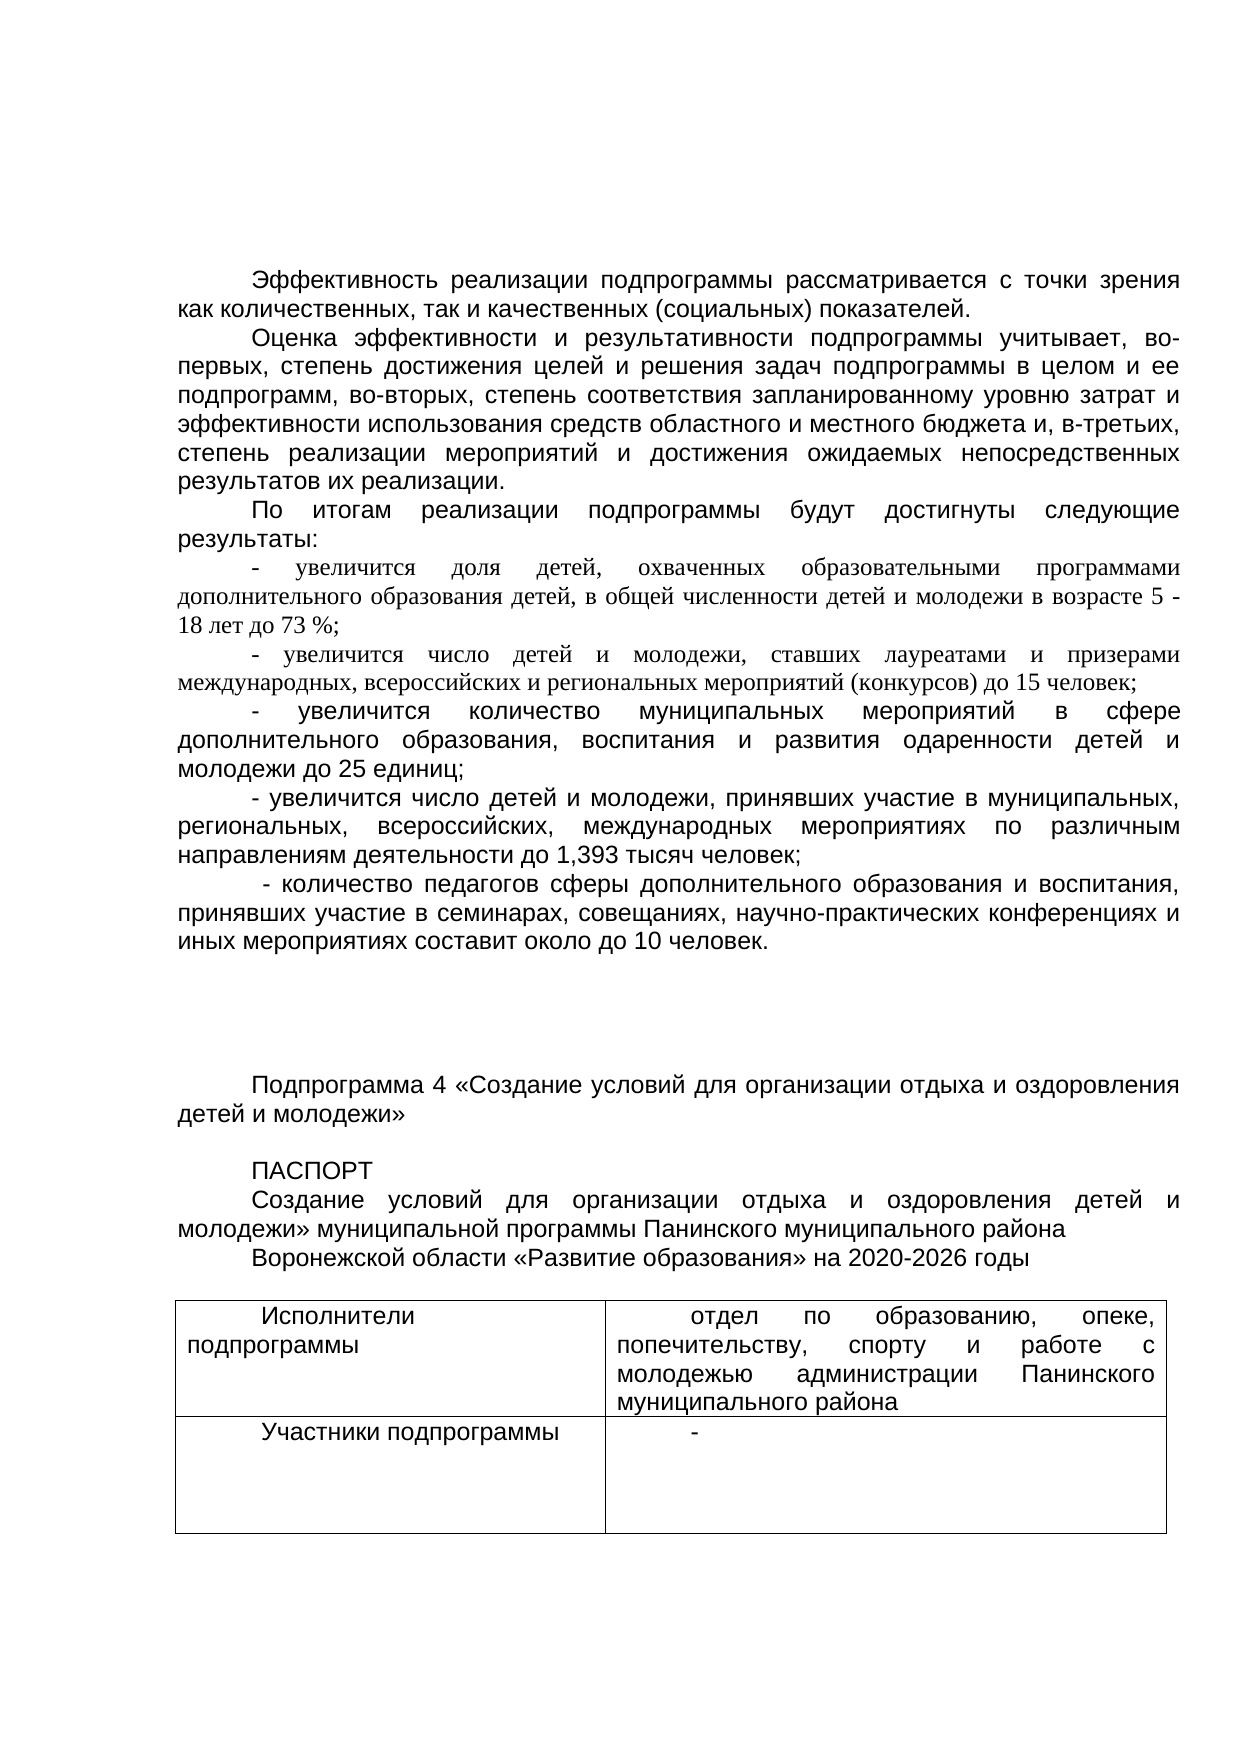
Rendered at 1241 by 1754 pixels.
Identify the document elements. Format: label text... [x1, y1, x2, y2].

text Эффективность реализации подпрограммы рассматривается с точки зрения как количественных, так и качественных (социальных) показателей. [177, 265, 1181, 322]
table_cell - [606, 1417, 1166, 1533]
text По итогам реализации подпрограммы будут достигнуты следующие результаты: [177, 495, 1181, 552]
table_header отдел по образованию, опеке, попечительству, спорту и работе с молодежью администрации Панинского муниципального района [606, 1301, 1166, 1416]
text Оценка эффективности и результативности подпрограммы учитывает, во-первых, степень достижения целей и решения задач подпрограммы в целом и ее подпрограмм, во-вторых, степень соответствия запланированному уровню затрат и эффективности использования средств областного и местного бюджета и, в-третьих, степень реализации мероприятий и достижения ожидаемых непосредственных результатов их реализации. [177, 322, 1181, 495]
text Подпрограмма 4 «Создание условий для организации отдыха и оздоровления детей и молодежи» [177, 1070, 1181, 1127]
text Создание условий для организации отдыха и оздоровления детей и молодежи» муниципальной программы Панинского муниципального района [177, 1185, 1181, 1242]
text Воронежской области «Развитие образования» на 2020-2026 годы [177, 1242, 1181, 1271]
text - увеличится количество муниципальных мероприятий в сфере дополнительного образования, воспитания и развития одаренности детей и молодежи до 25 единиц; [177, 696, 1181, 782]
table_header Исполнители подпрограммы [176, 1301, 605, 1416]
list - увеличится доля детей, охваченных образовательными программами дополнительного образования детей, в общей численности детей и молодежи в возрасте 5 - 18 лет до 73 %; [177, 552, 1181, 639]
text ПАСПОРТ [177, 1156, 1181, 1185]
text - количество педагогов сферы дополнительного образования и воспитания, принявших участие в семинарах, совещаниях, научно-практических конференциях и иных мероприятиях составит около до 10 человек. [177, 869, 1181, 955]
text - увеличится число детей и молодежи, принявших участие в муниципальных, региональных, всероссийских, международных мероприятиях по различным направлениям деятельности до 1,393 тысяч человек; [177, 782, 1181, 869]
table_cell Участники подпрограммы [176, 1417, 605, 1533]
list - увеличится число детей и молодежи, ставших лауреатами и призерами международных, всероссийских и региональных мероприятий (конкурсов) до 15 человек; [177, 639, 1181, 696]
